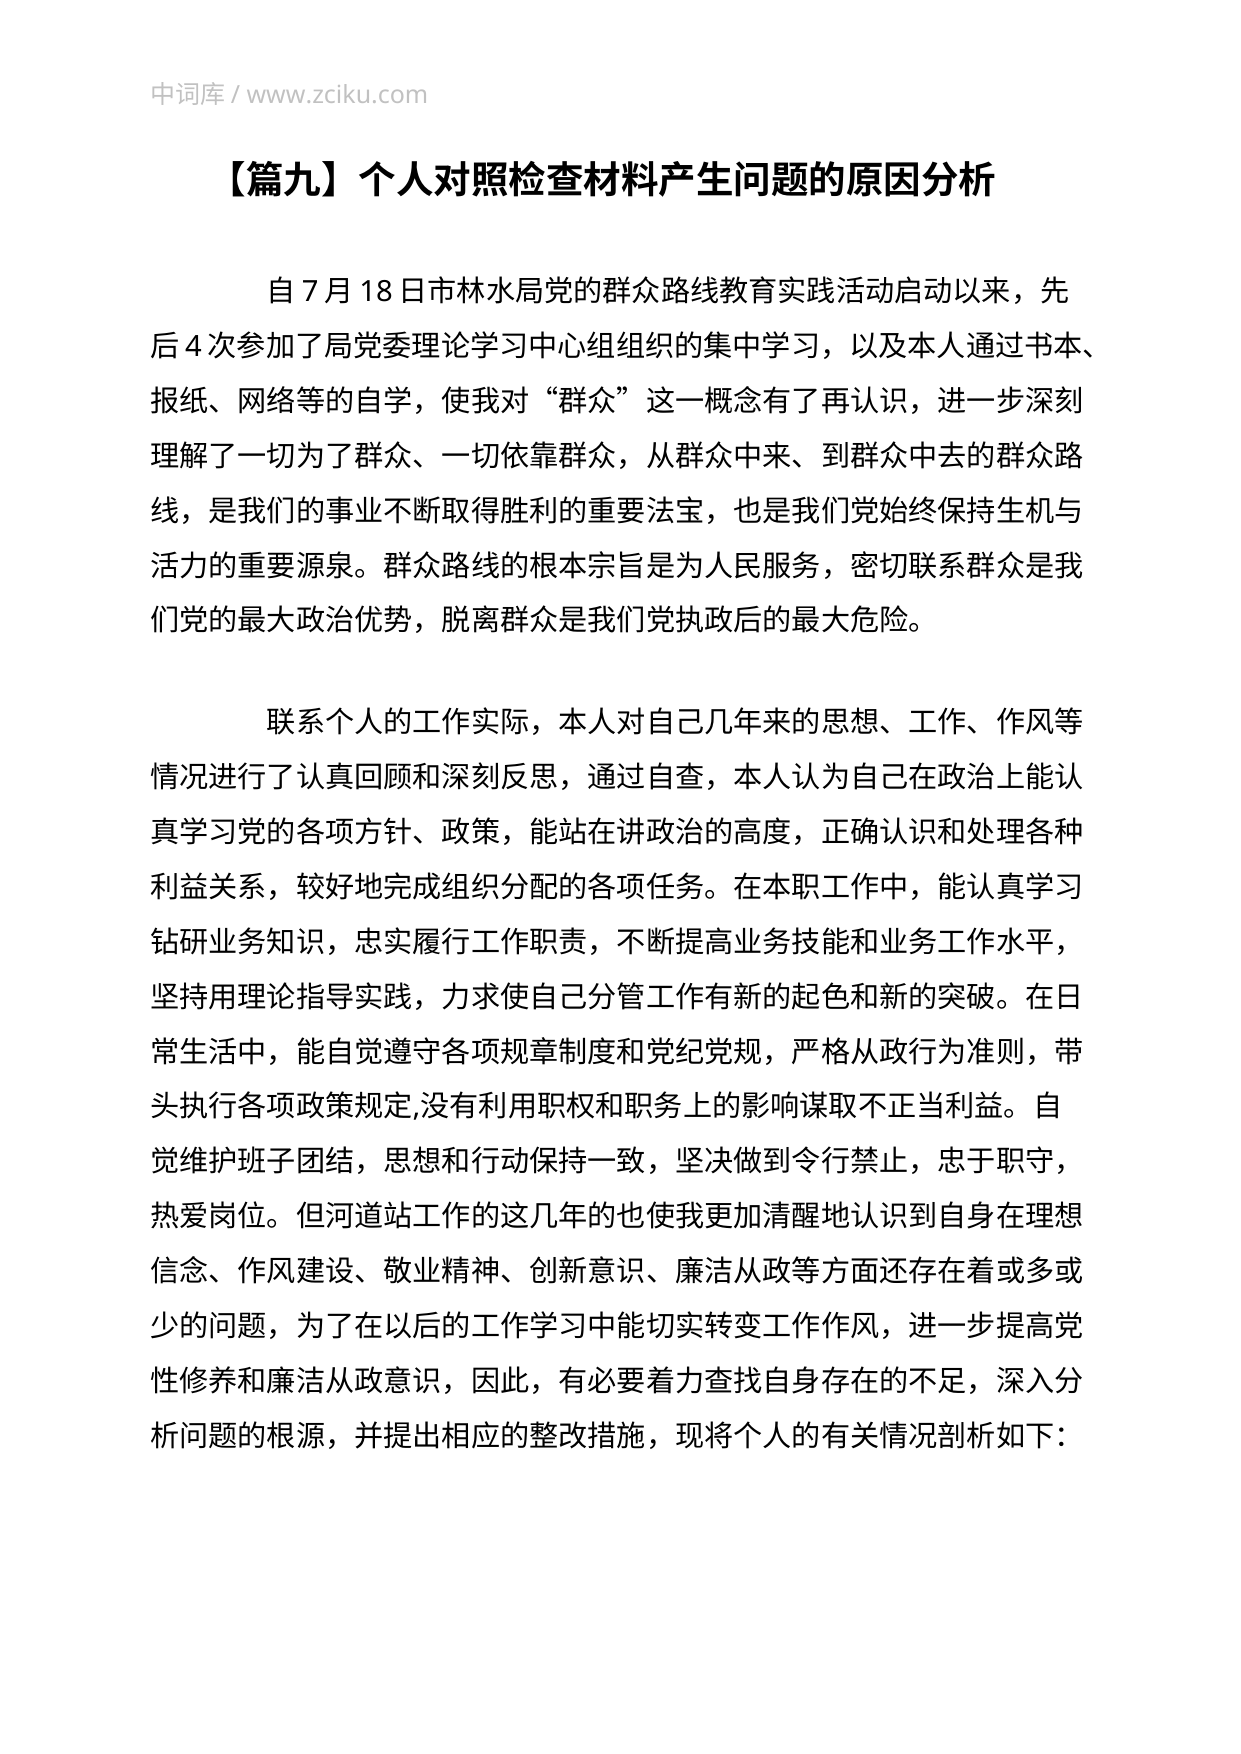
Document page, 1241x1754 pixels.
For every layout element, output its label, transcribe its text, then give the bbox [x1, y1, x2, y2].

text 联系个人的工作实际，本人对自己几年来的思想、工作、作风等情况进行了认真回顾和深刻反思，通过自查，本人认为自己在政治上能认真学习党的各项方针、政策，能站在讲政治的高度，正确认识和处理各种利益关系，较好地完成组织分配的各项任务。在本职工作中，能认真学习钻研业务知识，忠实履行工作职责，不断提高业务技能和业务工作水平，坚持用理论指导实践，力求使自己分管工作有新的起色和新的突破。在日常生活中，能自觉遵守各项规章制度和党纪党规，严格从政行为准则，带头执行各项政策规定,没有利用职权和职务上的影响谋取不正当利益。自觉维护班子团结，思想和行动保持一致，坚决做到令行禁止，忠于职守，热爱岗位。但河道站工作的这几年的也使我更加清醒地认识到自身在理想信念、作风建设、敬业精神、创新意识、廉洁从政等方面还存在着或多或少的问题，为了在以后的工作学习中能切实转变工作作风，进一步提高党性修养和廉洁从政意识，因此，有必要着力查找自身存在的不足，深入分析问题的根源，并提出相应的整改措施，现将个人的有关情况剖析如下： [150, 699, 1090, 1455]
text 自7月18日市林水局党的群众路线教育实践活动启动以来，先后4次参加了局党委理论学习中心组组织的集中学习，以及本人通过书本、报纸、网络等的自学，使我对“群众”这一概念有了再认识，进一步深刻理解了一切为了群众、一切依靠群众，从群众中来、到群众中去的群众路线，是我们的事业不断取得胜利的重要法宝，也是我们党始终保持生机与活力的重要源泉。群众路线的根本宗旨是为人民服务，密切联系群众是我们党的最大政治优势，脱离群众是我们党执政后的最大危险。 [150, 267, 1090, 639]
text 【篇九】个人对照检查材料产生问题的原因分析 [150, 150, 1090, 204]
